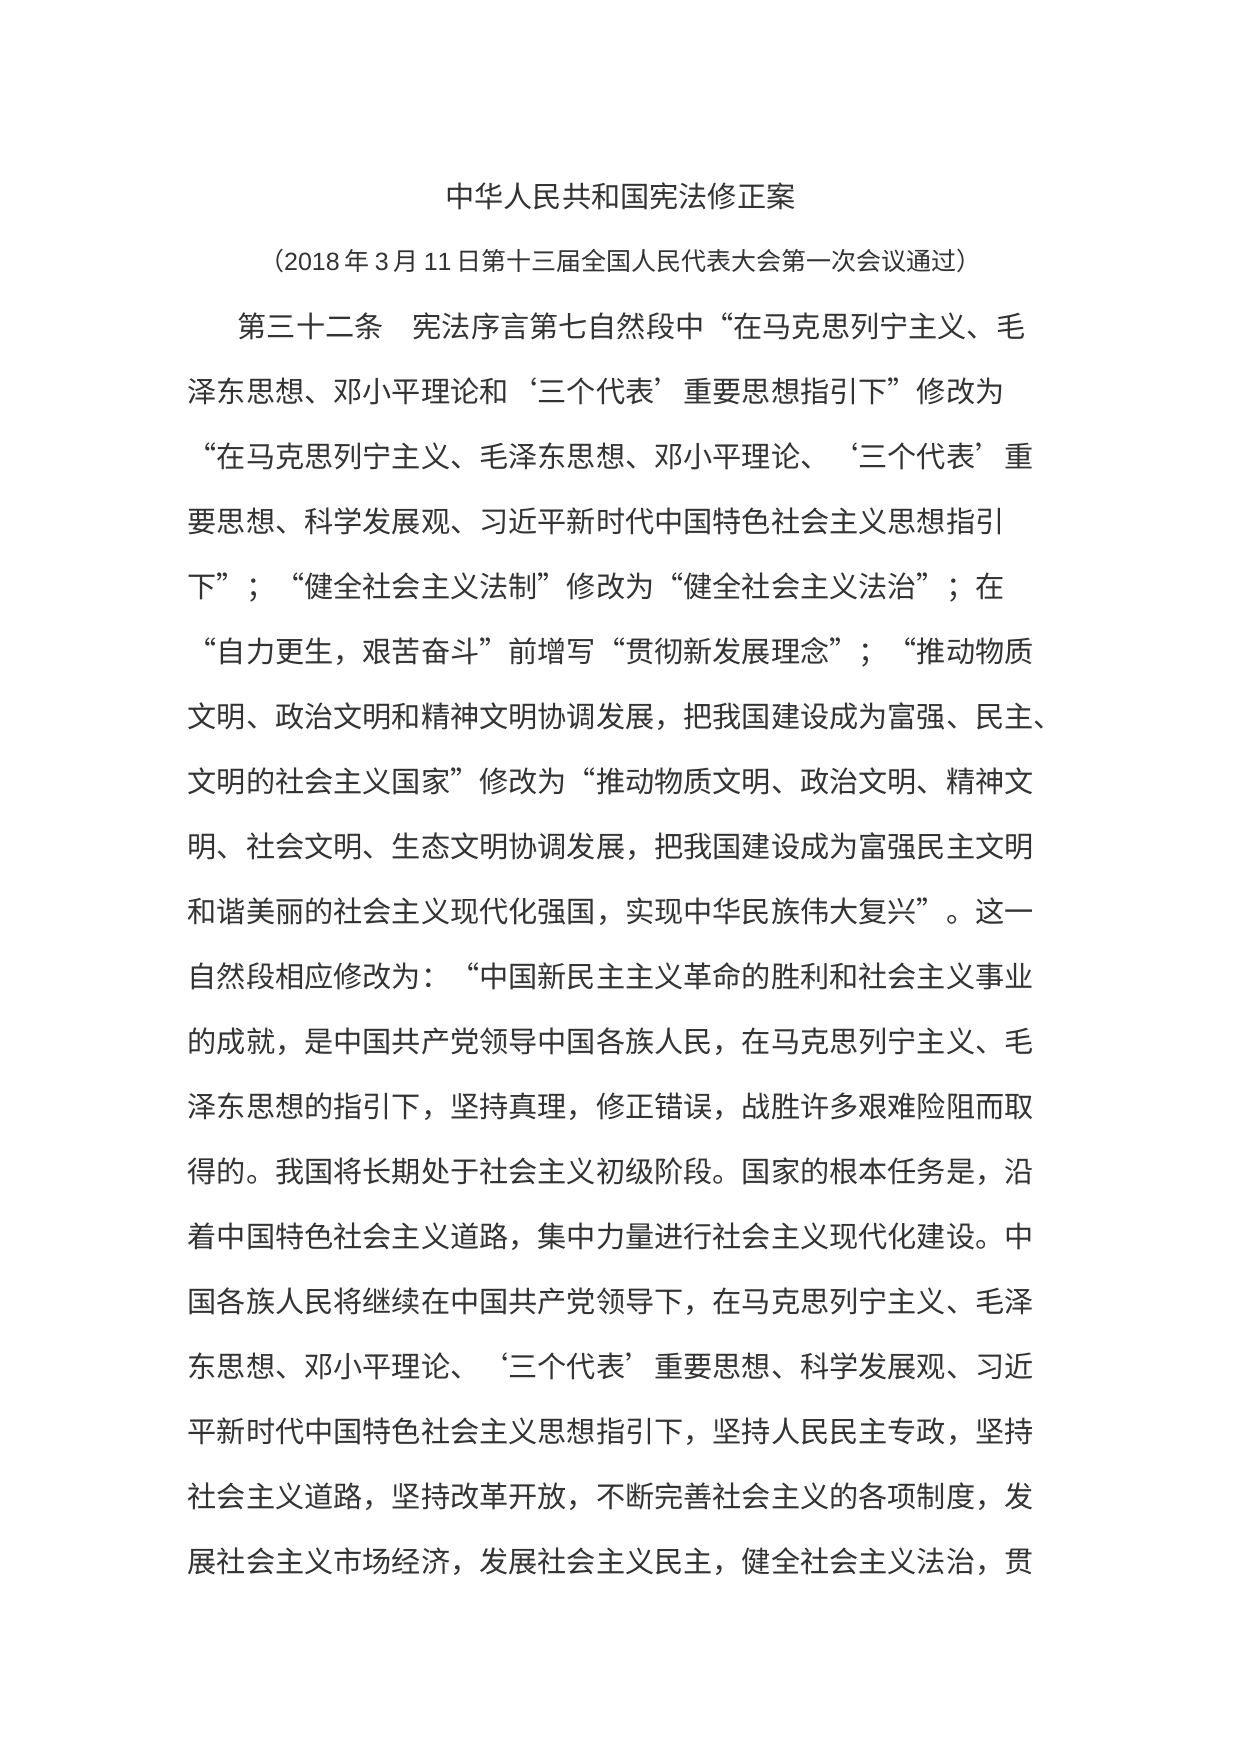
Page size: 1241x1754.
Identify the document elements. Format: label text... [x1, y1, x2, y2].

text （2018年3月11日第十三届全国人民代表大会第一次会议通过） [187, 227, 1053, 292]
text 中华人民共和国宪法修正案 [187, 162, 1053, 227]
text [187, 292, 1053, 1592]
